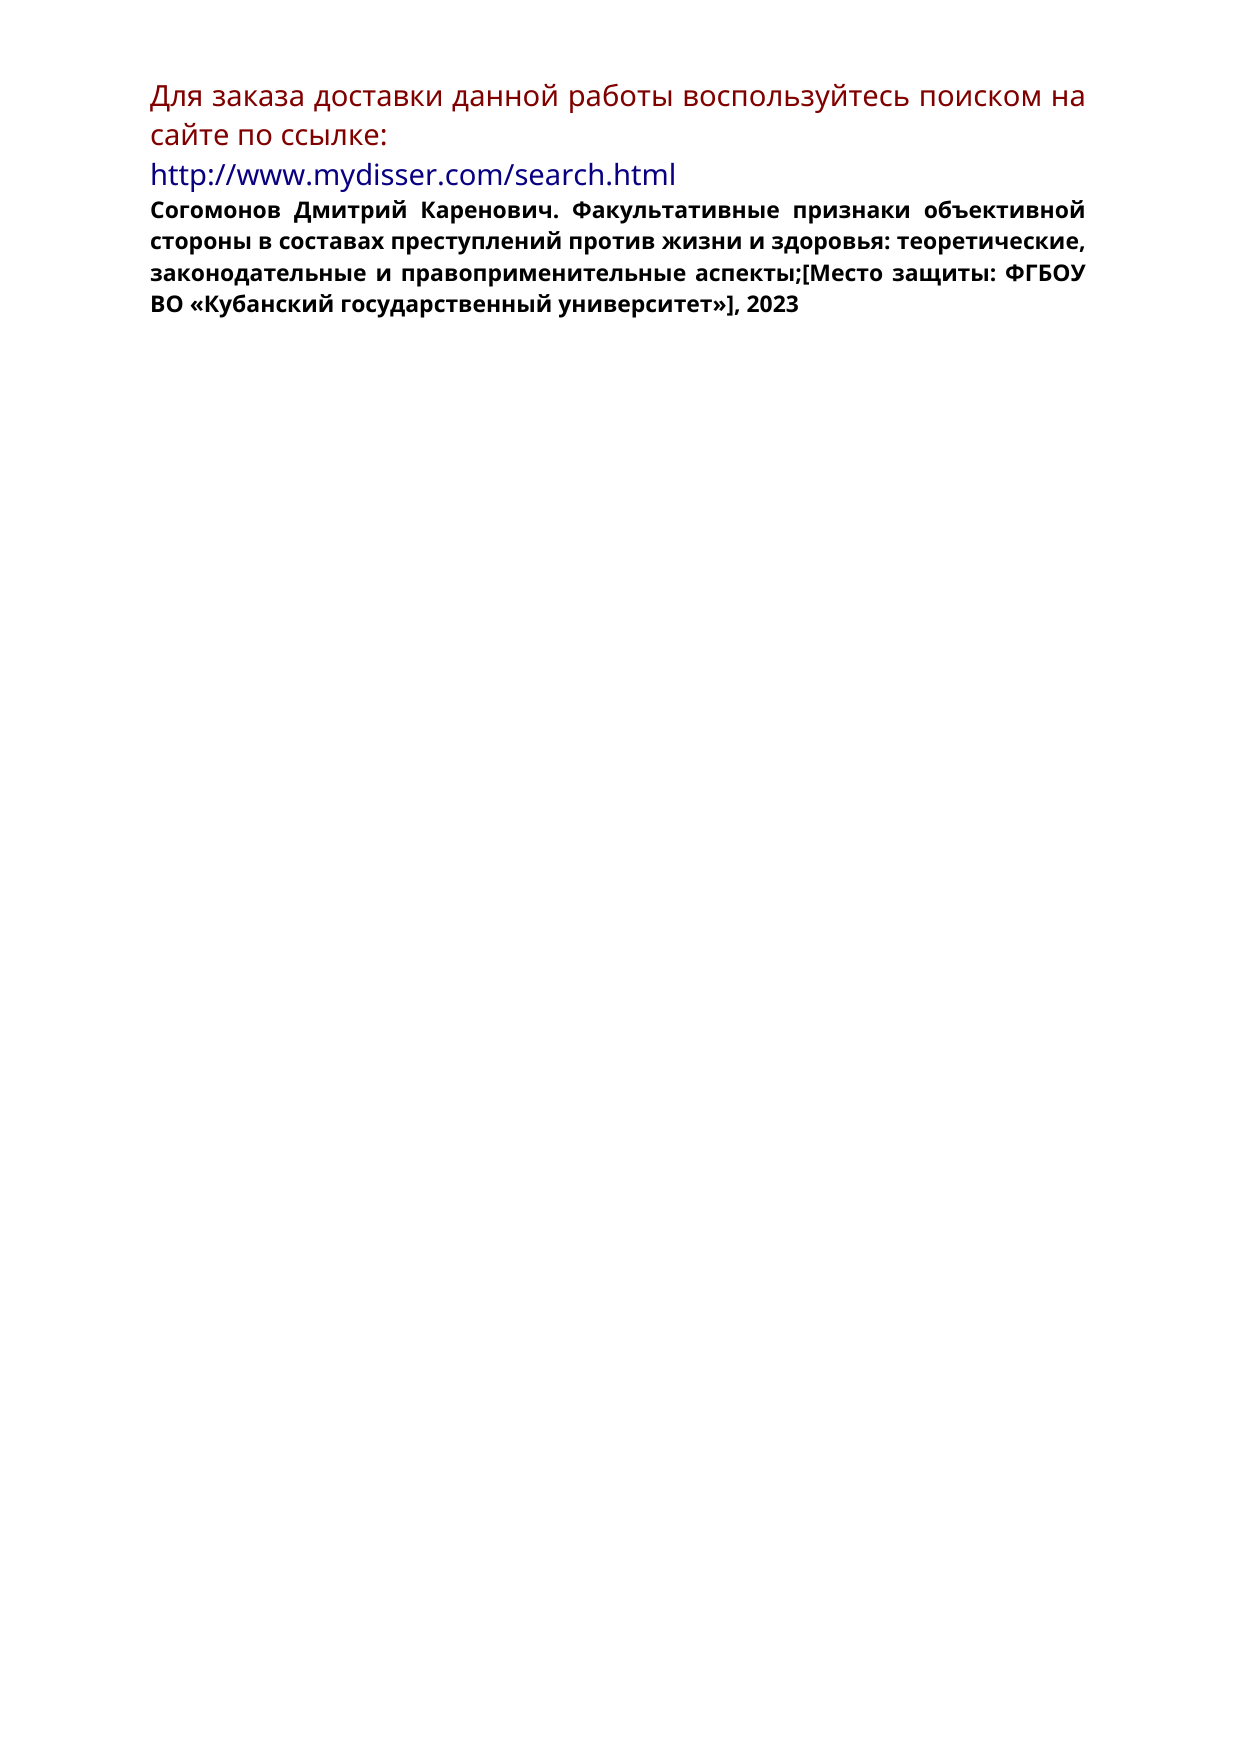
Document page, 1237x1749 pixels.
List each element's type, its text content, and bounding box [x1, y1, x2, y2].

text Согомонов Дмитрий Каренович. Факультативные признаки объективной стороны в составах преступлений против жизни и здоровья: теоретические, законодательные и правоприменительные аспекты;[Место защиты: ФГБОУ ВО «Кубанский государственный университет»], 2023 [150, 194, 1086, 319]
